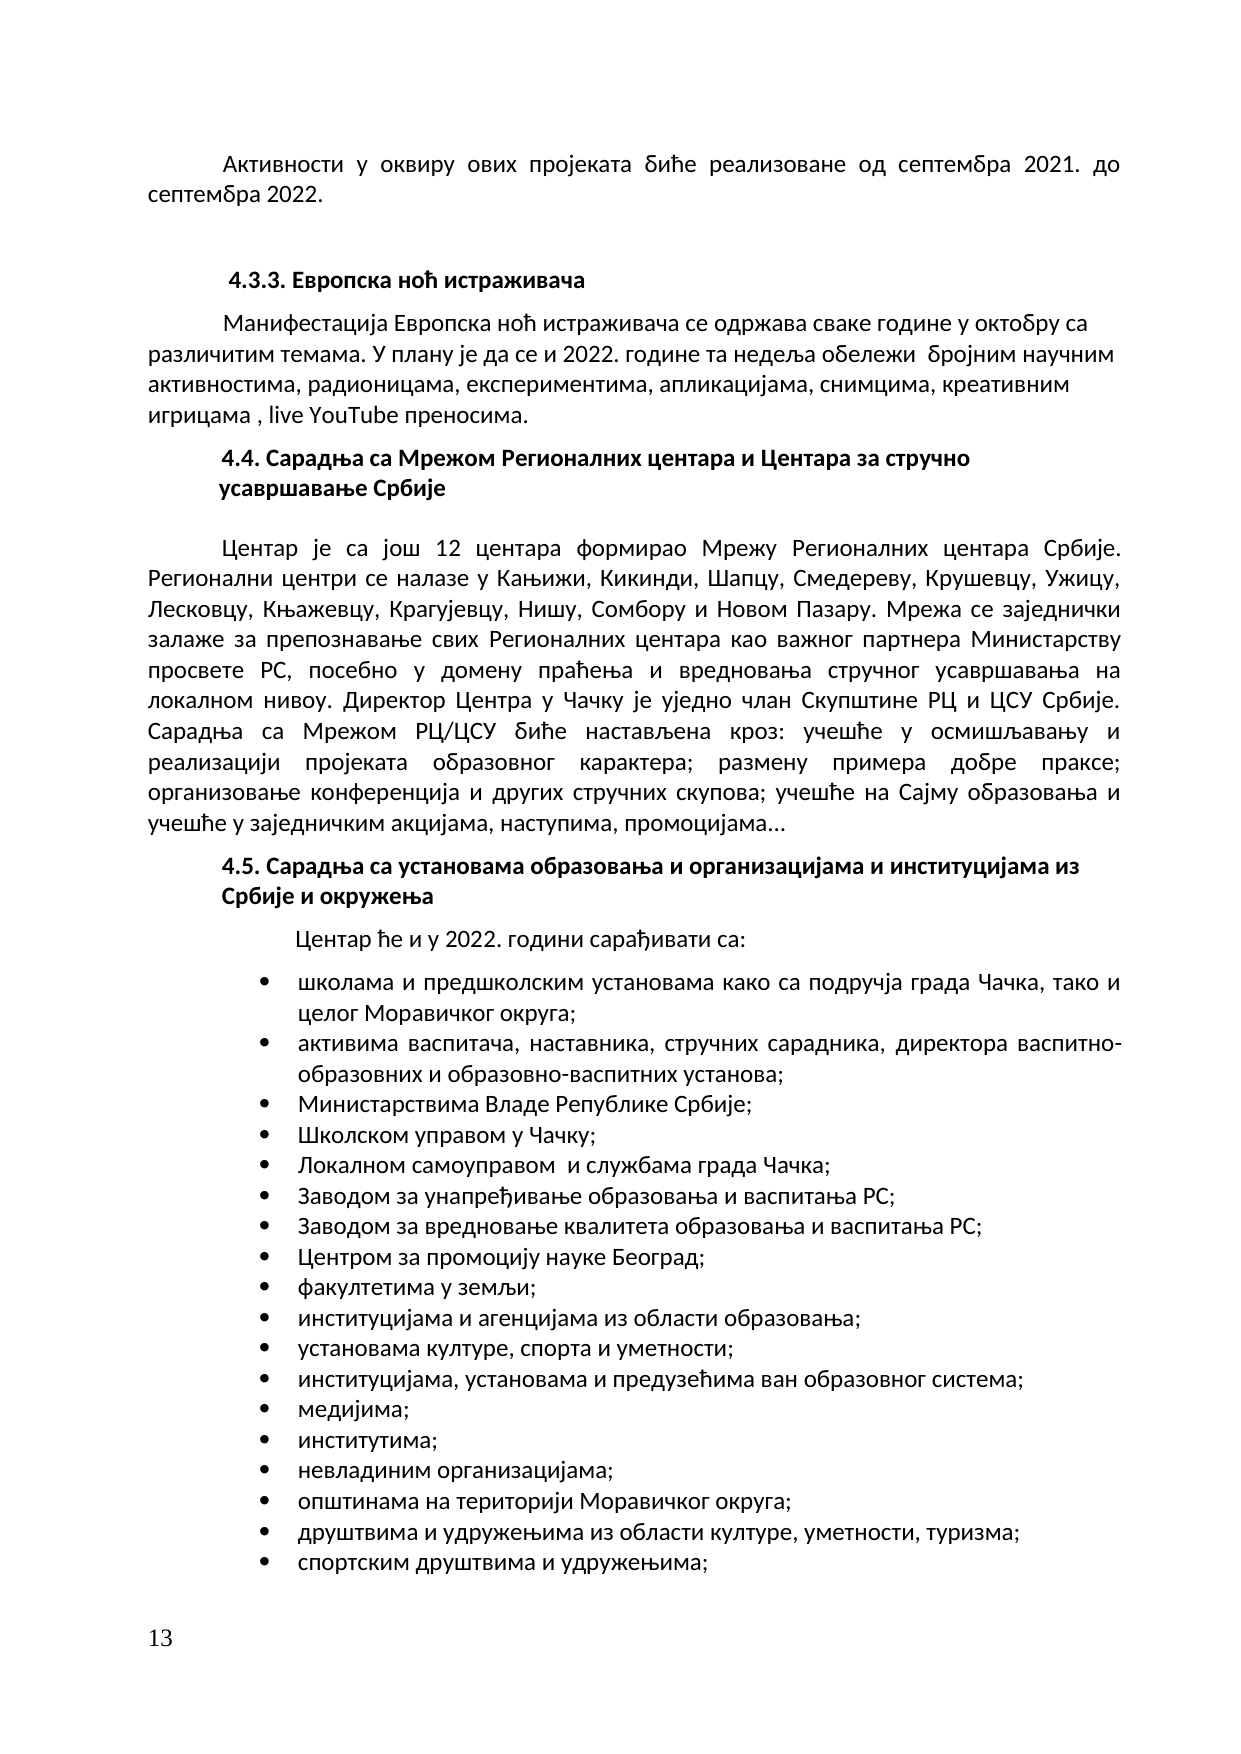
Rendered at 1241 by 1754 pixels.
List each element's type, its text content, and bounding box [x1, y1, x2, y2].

list друштвима и удружењима из области културе, уметности, туризма; [260, 1516, 1122, 1546]
list Министарствима Владе Републике Србије; [260, 1088, 1122, 1119]
subtitle 4.5. Сарадња са установама образовања и организацијама и институцијама из Србије и окружења [222, 850, 1122, 911]
list школама и предшколским установама како са подручја града Чачка, тако и целог Моравичког округа; [260, 966, 1122, 1027]
list Центром за промоцију науке Београд; [260, 1241, 1122, 1272]
list институтима; [260, 1424, 1122, 1455]
list Локалном самоуправом и службама града Чачка; [260, 1149, 1122, 1180]
list институцијама и агенцијама из области образовања; [260, 1302, 1122, 1333]
text Манифестација Европска ноћ истраживача се одржава сваке године у октобру са различитим темама. У плану је да се и 2022. године та недеља обележи бројним научним активностима, радионицама, експериментима, апликацијама, снимцима, креативним игрицама , live YouTube преносима. [148, 307, 1122, 429]
list општинама на територији Моравичког округа; [260, 1485, 1122, 1516]
text Активности у оквиру ових пројеката биће реализоване од септембра 2021. до септембра 2022. [148, 148, 1122, 209]
list спортским друштвима и удружењима; [260, 1546, 1122, 1577]
text 4.3.3. Европска ноћ истраживача [148, 264, 1122, 295]
list Школском управом у Чачку; [260, 1119, 1122, 1149]
list факултетима у земљи; [260, 1272, 1122, 1302]
subtitle 4.4. Сарадња са Мрежом Регионалних центара и Центара за стручно усавршавање Србије [218, 442, 1122, 503]
text Центар ће и у 2022. години сарађивати са: [221, 923, 1122, 954]
list Заводом за унапређивање образовања и васпитања РС; [260, 1180, 1122, 1211]
list Заводом за вредновање квалитета образовања и васпитања РС; [260, 1211, 1122, 1241]
list установама културе, спорта и уметности; [260, 1333, 1122, 1363]
list институцијама, установама и предузећима ван образовног система; [260, 1363, 1122, 1394]
list медијима; [260, 1394, 1122, 1424]
list активима васпитача, наставника, стручних сарадника, директора васпитно-образовних и образовно-васпитних установа; [260, 1027, 1122, 1088]
list невладиним организацијама; [260, 1455, 1122, 1485]
text Центар је са још 12 центара формирао Мрежу Регионалних центара Србије. Регионални центри се налазе у Кањижи, Кикинди, Шапцу, Смедереву, Крушевцу, Ужицу, Лесковцу, Књажевцу, Крагујевцу, Нишу, Сомбору и Новом Пазару. Мрежа се заједнички залаже за препознавање свих Регионалних центара као важног партнера Министарству просвете РС, посебно у домену праћења и вредновања стручног усавршавања на локалном нивоу. Директор Центра у Чачку је уједно члан Скупштине РЦ и ЦСУ Србије. Сарадња са Мрежом РЦ/ЦСУ биће настављена кроз: учешће у осмишљавању и реализацији пројеката образовног карактера; размену примера добре праксе; организовање конференција и других стручних скупова; учешће на Сајму образовања и учешће у заједничким акцијама, наступима, промоцијама... [148, 532, 1122, 837]
